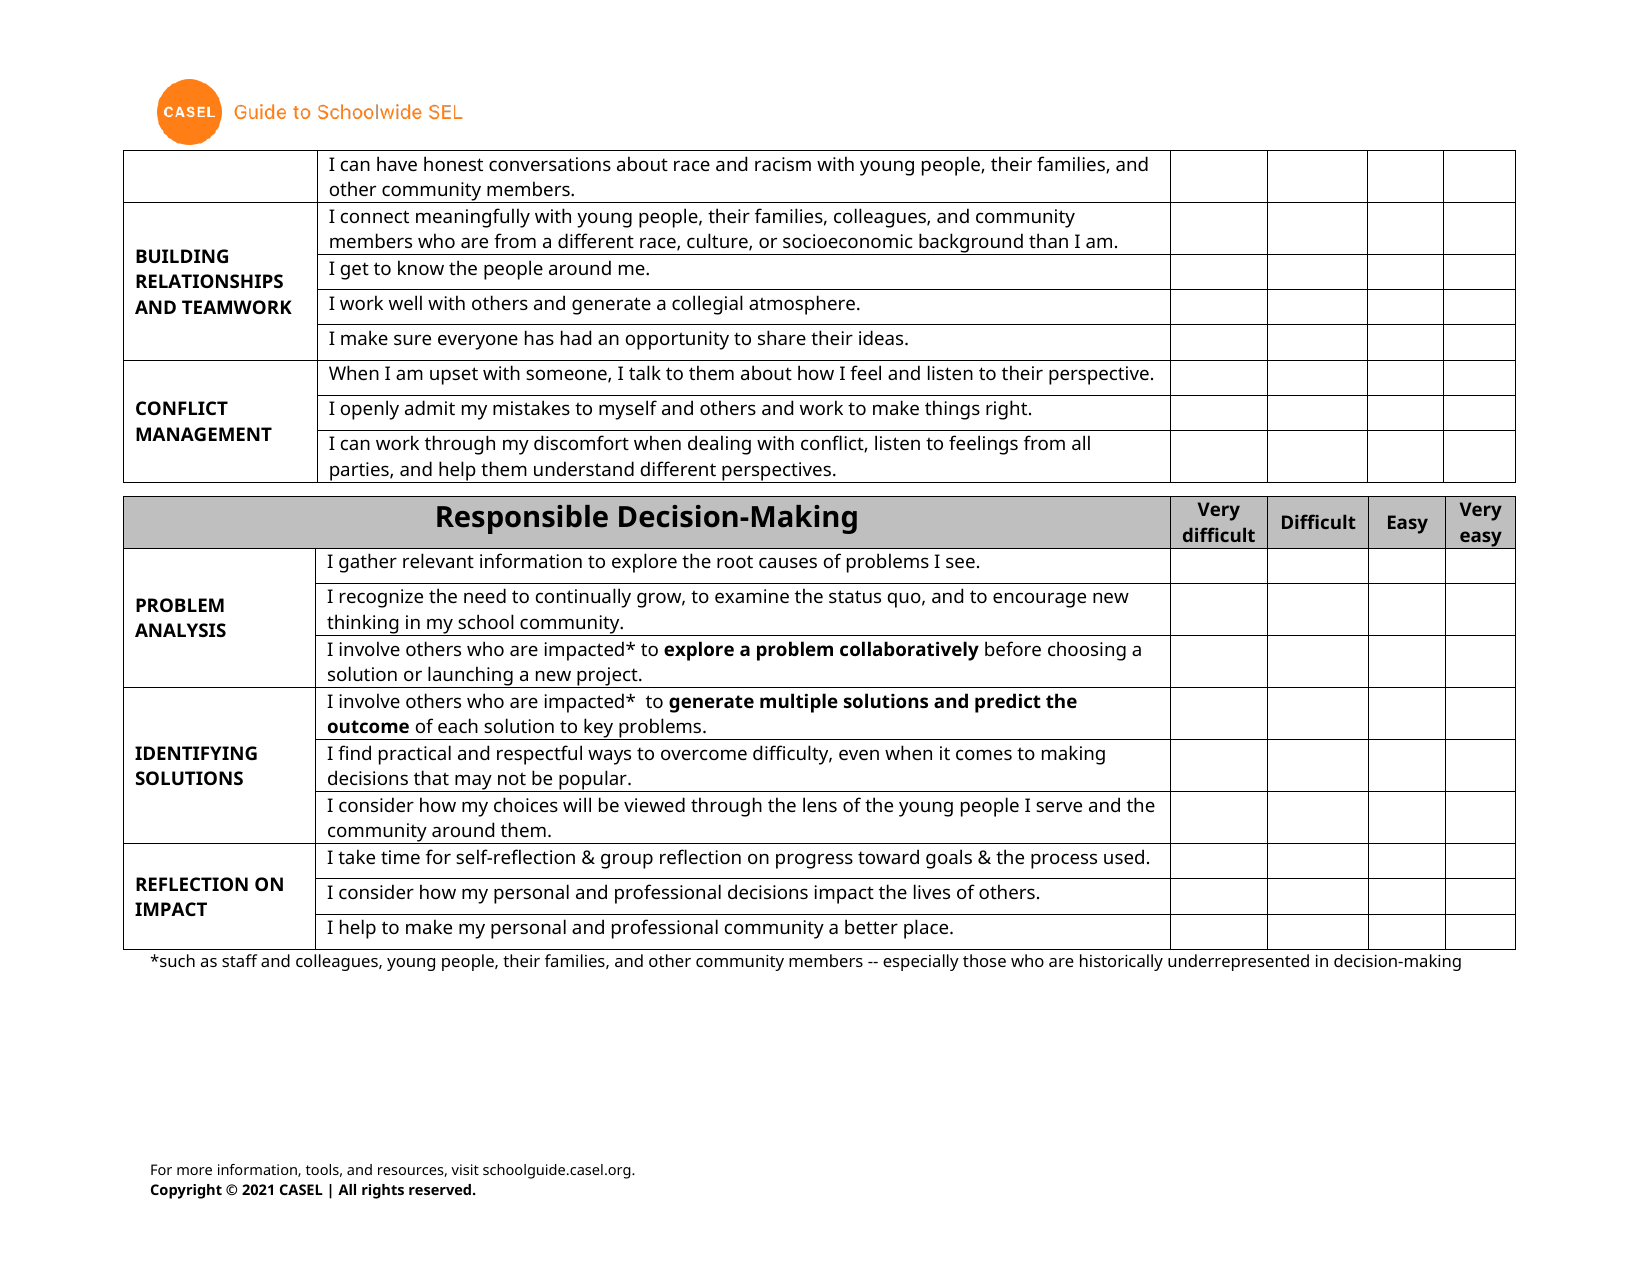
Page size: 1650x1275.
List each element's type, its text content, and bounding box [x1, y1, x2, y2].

table_cell [1171, 549, 1267, 583]
table_cell [1268, 290, 1367, 324]
table_cell I recognize the need to continually grow, to examine the status quo, and to encourage new thinking in my school community. [316, 584, 1170, 635]
table_cell [1446, 549, 1515, 583]
table_cell I make sure everyone has had an opportunity to share their ideas. [318, 325, 1170, 359]
table_cell [1368, 290, 1443, 324]
table_cell [1369, 915, 1445, 948]
table_cell [1446, 879, 1515, 913]
table_cell [1171, 290, 1267, 324]
table_cell [1446, 584, 1515, 635]
table_cell [1171, 151, 1267, 202]
table_cell [1368, 431, 1443, 482]
table_cell [1268, 740, 1368, 791]
table_cell [1171, 879, 1267, 913]
table_cell [1171, 396, 1267, 430]
table_cell [1369, 740, 1445, 791]
table_cell I can work through my discomfort when dealing with conflict, listen to feelings from all parties, and help them understand different perspectives. [318, 431, 1170, 482]
text *such as staff and colleagues, young people, their families, and other community members -- especially those who are historically underrepresented in decision-making [150, 950, 1500, 972]
table_header Very difficult [1171, 497, 1267, 548]
table_cell [1446, 844, 1515, 878]
table_cell CONFLICT MANAGEMENT [124, 361, 317, 482]
table_cell [1444, 255, 1515, 289]
table_cell [1368, 396, 1443, 430]
table_cell [1369, 549, 1445, 583]
table_cell [1368, 325, 1443, 359]
table_cell [1171, 740, 1267, 791]
table_cell REFLECTION ON IMPACT [124, 844, 315, 948]
table_cell [1446, 792, 1515, 843]
table_cell [1369, 879, 1445, 913]
table_cell I gather relevant information to explore the root causes of problems I see. [316, 549, 1170, 583]
table_cell [1268, 203, 1367, 254]
table_cell [1268, 431, 1367, 482]
table_cell [1268, 361, 1367, 394]
table_cell [1446, 688, 1515, 739]
table_cell [1444, 203, 1515, 254]
table_header Easy [1369, 497, 1445, 548]
table_cell When I am upset with someone, I talk to them about how I feel and listen to their perspective. [318, 361, 1170, 394]
table_cell I take time for self-reflection & group reflection on progress toward goals & the process used. [316, 844, 1170, 878]
table_cell [1444, 325, 1515, 359]
table_cell BUILDING RELATIONSHIPS AND TEAMWORK [124, 203, 317, 359]
table_cell IDENTIFYING SOLUTIONS [124, 688, 315, 843]
table_cell [1446, 915, 1515, 948]
table_cell [1368, 361, 1443, 394]
table_cell I help to make my personal and professional community a better place. [316, 915, 1170, 948]
table_cell [1268, 584, 1368, 635]
table_cell [1268, 792, 1368, 843]
table_cell [1171, 361, 1267, 394]
table_cell [1268, 879, 1368, 913]
table_cell [1369, 636, 1445, 687]
table_cell [1368, 255, 1443, 289]
table_cell I involve others who are impacted* to explore a problem collaboratively before choosing a solution or launching a new project. [316, 636, 1170, 687]
table_cell [1171, 325, 1267, 359]
table_cell [1444, 361, 1515, 394]
table_cell [1171, 431, 1267, 482]
table_cell I consider how my choices will be viewed through the lens of the young people I serve and the community around them. [316, 792, 1170, 843]
table_cell [1268, 844, 1368, 878]
table_header Difficult [1268, 497, 1368, 548]
table_cell I can have honest conversations about race and racism with young people, their families, and other community members. [318, 151, 1170, 202]
table_cell [1369, 584, 1445, 635]
table_cell [1268, 151, 1367, 202]
table_cell [1444, 396, 1515, 430]
table_cell PROBLEM ANALYSIS [124, 549, 315, 687]
table_cell [1444, 431, 1515, 482]
table_cell [1268, 325, 1367, 359]
table_cell [1268, 915, 1368, 948]
table_cell [1446, 740, 1515, 791]
table_cell [1268, 255, 1367, 289]
picture [150, 75, 472, 148]
table_cell [1368, 151, 1443, 202]
table_cell I involve others who are impacted* to generate multiple solutions and predict the outcome of each solution to key problems. [316, 688, 1170, 739]
table_cell [1268, 688, 1368, 739]
table_cell I work well with others and generate a collegial atmosphere. [318, 290, 1170, 324]
table_header Very easy [1446, 497, 1515, 548]
table_cell I consider how my personal and professional decisions impact the lives of others. [316, 879, 1170, 913]
table_cell [1171, 255, 1267, 289]
table_cell I find practical and respectful ways to overcome difficulty, even when it comes to making decisions that may not be popular. [316, 740, 1170, 791]
table_cell [1171, 792, 1267, 843]
table_header Responsible Decision-Making [124, 497, 1170, 548]
table_cell [1171, 636, 1267, 687]
table_cell [1444, 290, 1515, 324]
table_cell I get to know the people around me. [318, 255, 1170, 289]
table_cell [1171, 584, 1267, 635]
table_cell I openly admit my mistakes to myself and others and work to make things right. [318, 396, 1170, 430]
table_cell [1171, 203, 1267, 254]
table_cell [1171, 688, 1267, 739]
table_cell [1369, 792, 1445, 843]
table_cell [1268, 549, 1368, 583]
table_cell [1268, 636, 1368, 687]
table_cell [1368, 203, 1443, 254]
table_cell [1171, 844, 1267, 878]
table_cell I connect meaningfully with young people, their families, colleagues, and community members who are from a different race, culture, or socioeconomic background than I am. [318, 203, 1170, 254]
table_cell [1369, 844, 1445, 878]
table_cell [1446, 636, 1515, 687]
table_cell [1369, 688, 1445, 739]
table_cell [1268, 396, 1367, 430]
table_cell [1171, 915, 1267, 948]
table_cell [1444, 151, 1515, 202]
